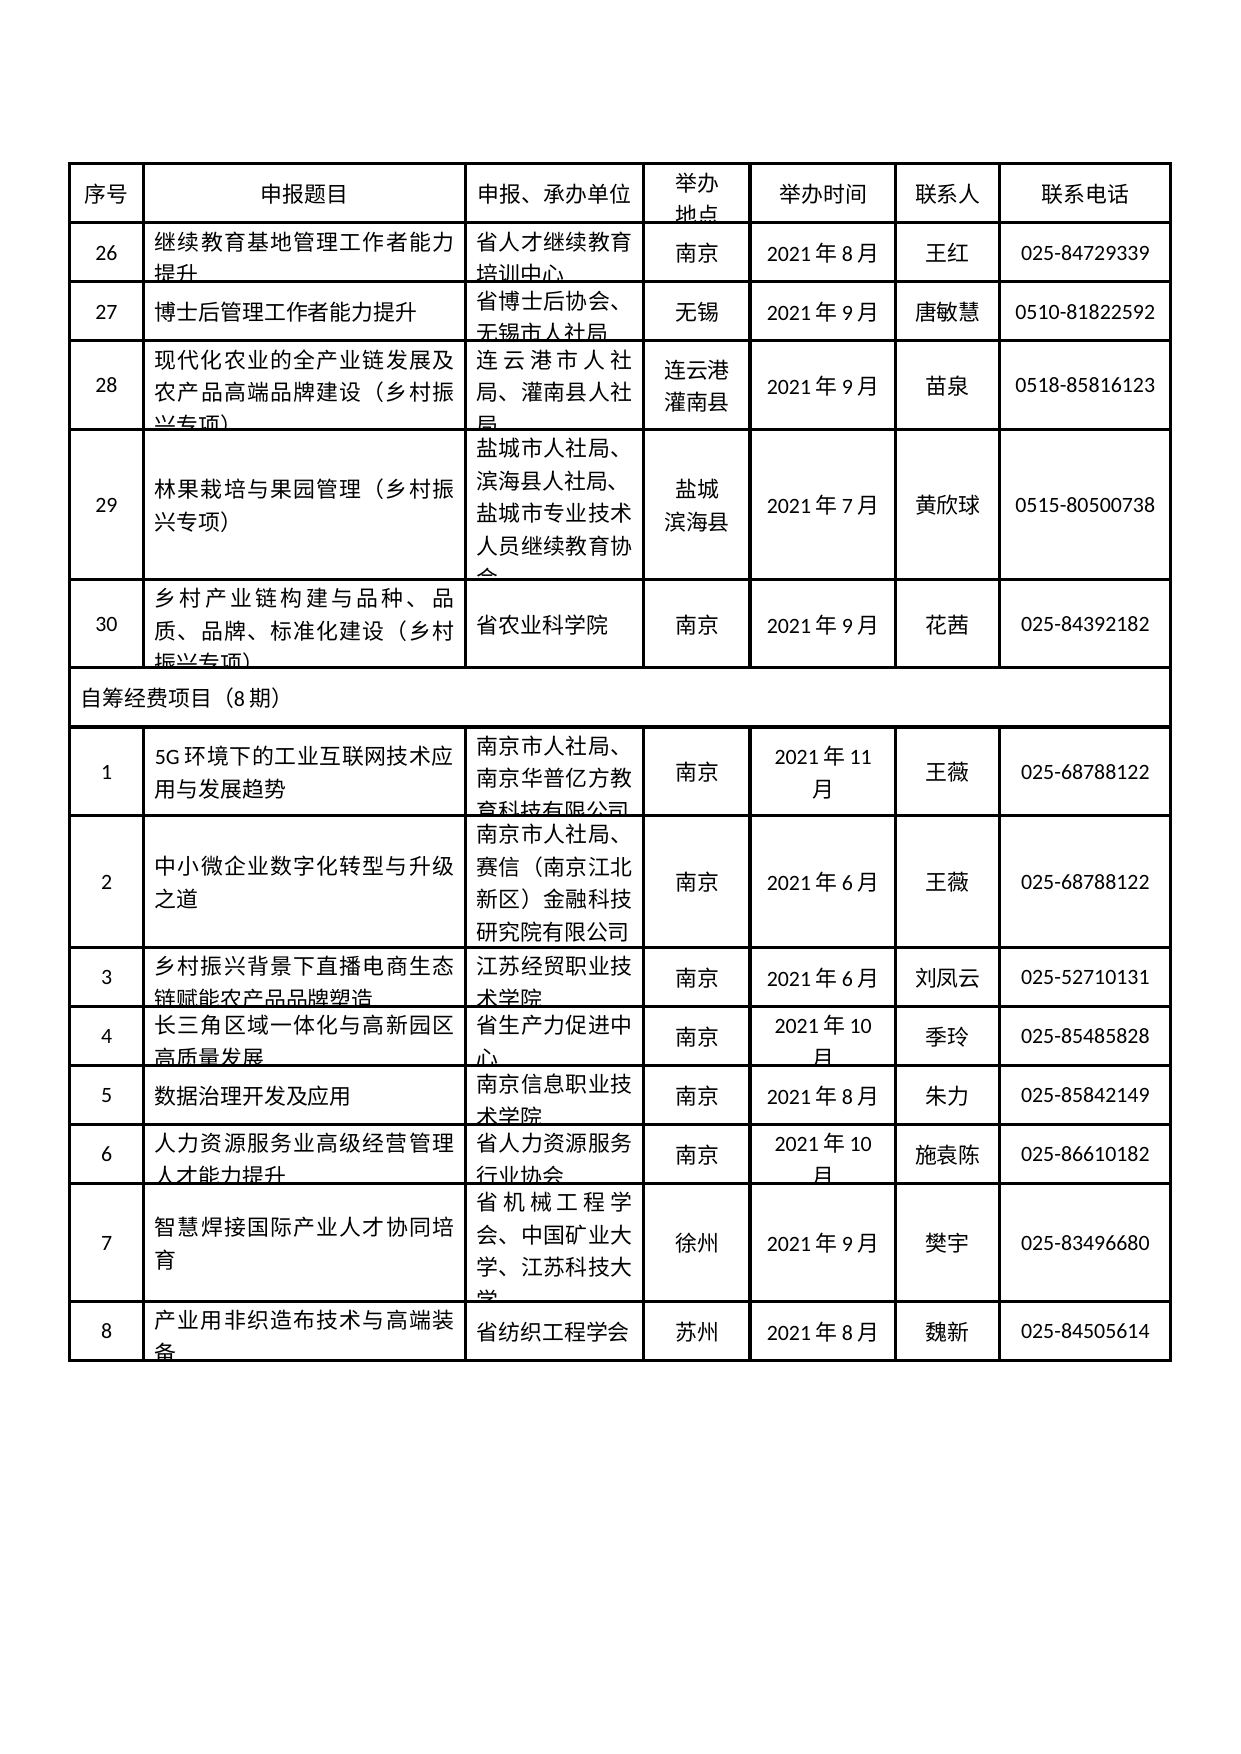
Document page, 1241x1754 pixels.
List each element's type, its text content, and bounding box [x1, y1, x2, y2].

table_cell 27 [71, 283, 142, 339]
table_cell 2021年7月 [752, 431, 894, 578]
table_cell 花茜 [897, 581, 998, 666]
table_cell 5 [71, 1067, 142, 1123]
table_cell 乡村振兴背景下直播电商生态链赋能农产品品牌塑造 [145, 949, 464, 1004]
table_cell 2021年10月 [752, 1126, 894, 1182]
table_cell 南京市人社局、赛信（南京江北新区）金融科技研究院有限公司 [467, 817, 642, 946]
table_cell 盐城市人社局、滨海县人社局、 盐城市专业技术人员继续教育协会 [467, 431, 642, 578]
table_cell 2021年8月 [752, 1303, 894, 1358]
table_cell 025-85842149 [1001, 1067, 1169, 1123]
table_cell 3 [71, 949, 142, 1004]
table_cell 苗泉 [897, 342, 998, 428]
table_cell 025-84505614 [1001, 1303, 1169, 1358]
table_cell 长三角区域一体化与高新园区高质量发展 [145, 1008, 464, 1064]
table_cell 2021年11月 [752, 729, 894, 814]
table_cell 施袁陈 [897, 1126, 998, 1182]
table_cell 苏州 [645, 1303, 748, 1358]
table_cell 6 [71, 1126, 142, 1182]
table_cell 025-84729339 [1001, 224, 1169, 280]
table_cell 025-85485828 [1001, 1008, 1169, 1064]
table_cell 025-86610182 [1001, 1126, 1169, 1182]
table_cell 025-84392182 [1001, 581, 1169, 666]
table_cell 产业用非织造布技术与高端装备 [145, 1303, 464, 1358]
table_cell 2021年8月 [752, 1067, 894, 1123]
table_cell 自筹经费项目（8期） [71, 669, 1169, 725]
table_cell 1 [71, 729, 142, 814]
table_header 联系人 [897, 165, 998, 221]
table_cell 8 [71, 1303, 142, 1358]
table_cell 南京 [645, 817, 748, 946]
table_cell 省人力资源服务行业协会 [467, 1126, 642, 1182]
table_cell 南京市人社局、南京华普亿方教育科技有限公司 [467, 729, 642, 814]
table_cell 省生产力促进中心 [467, 1008, 642, 1064]
table_cell 2 [71, 817, 142, 946]
table_cell 30 [71, 581, 142, 666]
table_cell 人力资源服务业高级经营管理人才能力提升 [145, 1126, 464, 1182]
table_cell 省纺织工程学会 [467, 1303, 642, 1358]
table_cell 魏新 [897, 1303, 998, 1358]
table_cell 现代化农业的全产业链发展及农产品高端品牌建设（乡村振兴专项） [145, 342, 464, 428]
table_cell 2021年10月 [752, 1008, 894, 1064]
table_cell 南京 [645, 729, 748, 814]
table_cell 0518-85816123 [1001, 342, 1169, 428]
table_cell 0510-81822592 [1001, 283, 1169, 339]
table_cell 唐敏慧 [897, 283, 998, 339]
table_cell 025-68788122 [1001, 729, 1169, 814]
table_cell 省人才继续教育培训中心 [467, 224, 642, 280]
table_cell 季玲 [897, 1008, 998, 1064]
table_cell 2021年8月 [752, 224, 894, 280]
table_cell 省机械工程学会、中国矿业大学、江苏科技大学 [467, 1185, 642, 1299]
table_cell 省博士后协会、无锡市人社局 [467, 283, 642, 339]
table_cell 2021年9月 [752, 581, 894, 666]
table_cell 28 [71, 342, 142, 428]
table_cell 王红 [897, 224, 998, 280]
table_header 举办 地点 [645, 165, 748, 221]
table_cell 2021年6月 [752, 817, 894, 946]
table_cell 南京 [645, 949, 748, 1004]
table_cell 南京 [645, 581, 748, 666]
table_header 申报、承办单位 [467, 165, 642, 221]
table_cell 王薇 [897, 817, 998, 946]
table_header 申报题目 [145, 165, 464, 221]
table_cell 025-68788122 [1001, 817, 1169, 946]
table_cell 林果栽培与果园管理（乡村振兴专项） [145, 431, 464, 578]
table_cell 江苏经贸职业技术学院 [467, 949, 642, 1004]
table_cell 黄欣球 [897, 431, 998, 578]
table_cell 朱力 [897, 1067, 998, 1123]
table_cell 乡村产业链构建与品种、品质、品牌、标准化建设（乡村振兴专项） [145, 581, 464, 666]
table_cell 王薇 [897, 729, 998, 814]
table_cell 南京 [645, 224, 748, 280]
table_cell 5G环境下的工业互联网技术应用与发展趋势 [145, 729, 464, 814]
table_cell 中小微企业数字化转型与升级之道 [145, 817, 464, 946]
table_cell 2021年9月 [752, 283, 894, 339]
table_header 联系电话 [1001, 165, 1169, 221]
table_cell 博士后管理工作者能力提升 [145, 283, 464, 339]
table_cell 29 [71, 431, 142, 578]
table_cell 徐州 [645, 1185, 748, 1299]
table_cell 0515-80500738 [1001, 431, 1169, 578]
table_cell 南京 [645, 1126, 748, 1182]
table_cell 26 [71, 224, 142, 280]
table_cell 无锡 [645, 283, 748, 339]
table_cell 智慧焊接国际产业人才协同培育 [145, 1185, 464, 1299]
table_header 举办时间 [752, 165, 894, 221]
table_cell 连云港 灌南县 [645, 342, 748, 428]
table_cell 继续教育基地管理工作者能力提升 [145, 224, 464, 280]
table_cell 省农业科学院 [467, 581, 642, 666]
table_cell 樊宇 [897, 1185, 998, 1299]
table_cell 2021年9月 [752, 342, 894, 428]
table_cell 连云港市人社局、灌南县人社局 [467, 342, 642, 428]
table_cell 025-52710131 [1001, 949, 1169, 1004]
table_cell 数据治理开发及应用 [145, 1067, 464, 1123]
table_cell 南京 [645, 1008, 748, 1064]
table_cell 刘凤云 [897, 949, 998, 1004]
table_cell 2021年9月 [752, 1185, 894, 1299]
table_cell 南京信息职业技术学院 [467, 1067, 642, 1123]
table_cell 4 [71, 1008, 142, 1064]
table_cell 盐城 滨海县 [645, 431, 748, 578]
table_cell 7 [71, 1185, 142, 1299]
table_cell 南京 [645, 1067, 748, 1123]
table_header 序号 [71, 165, 142, 221]
table_cell 2021年6月 [752, 949, 894, 1004]
table_cell 025-83496680 [1001, 1185, 1169, 1299]
